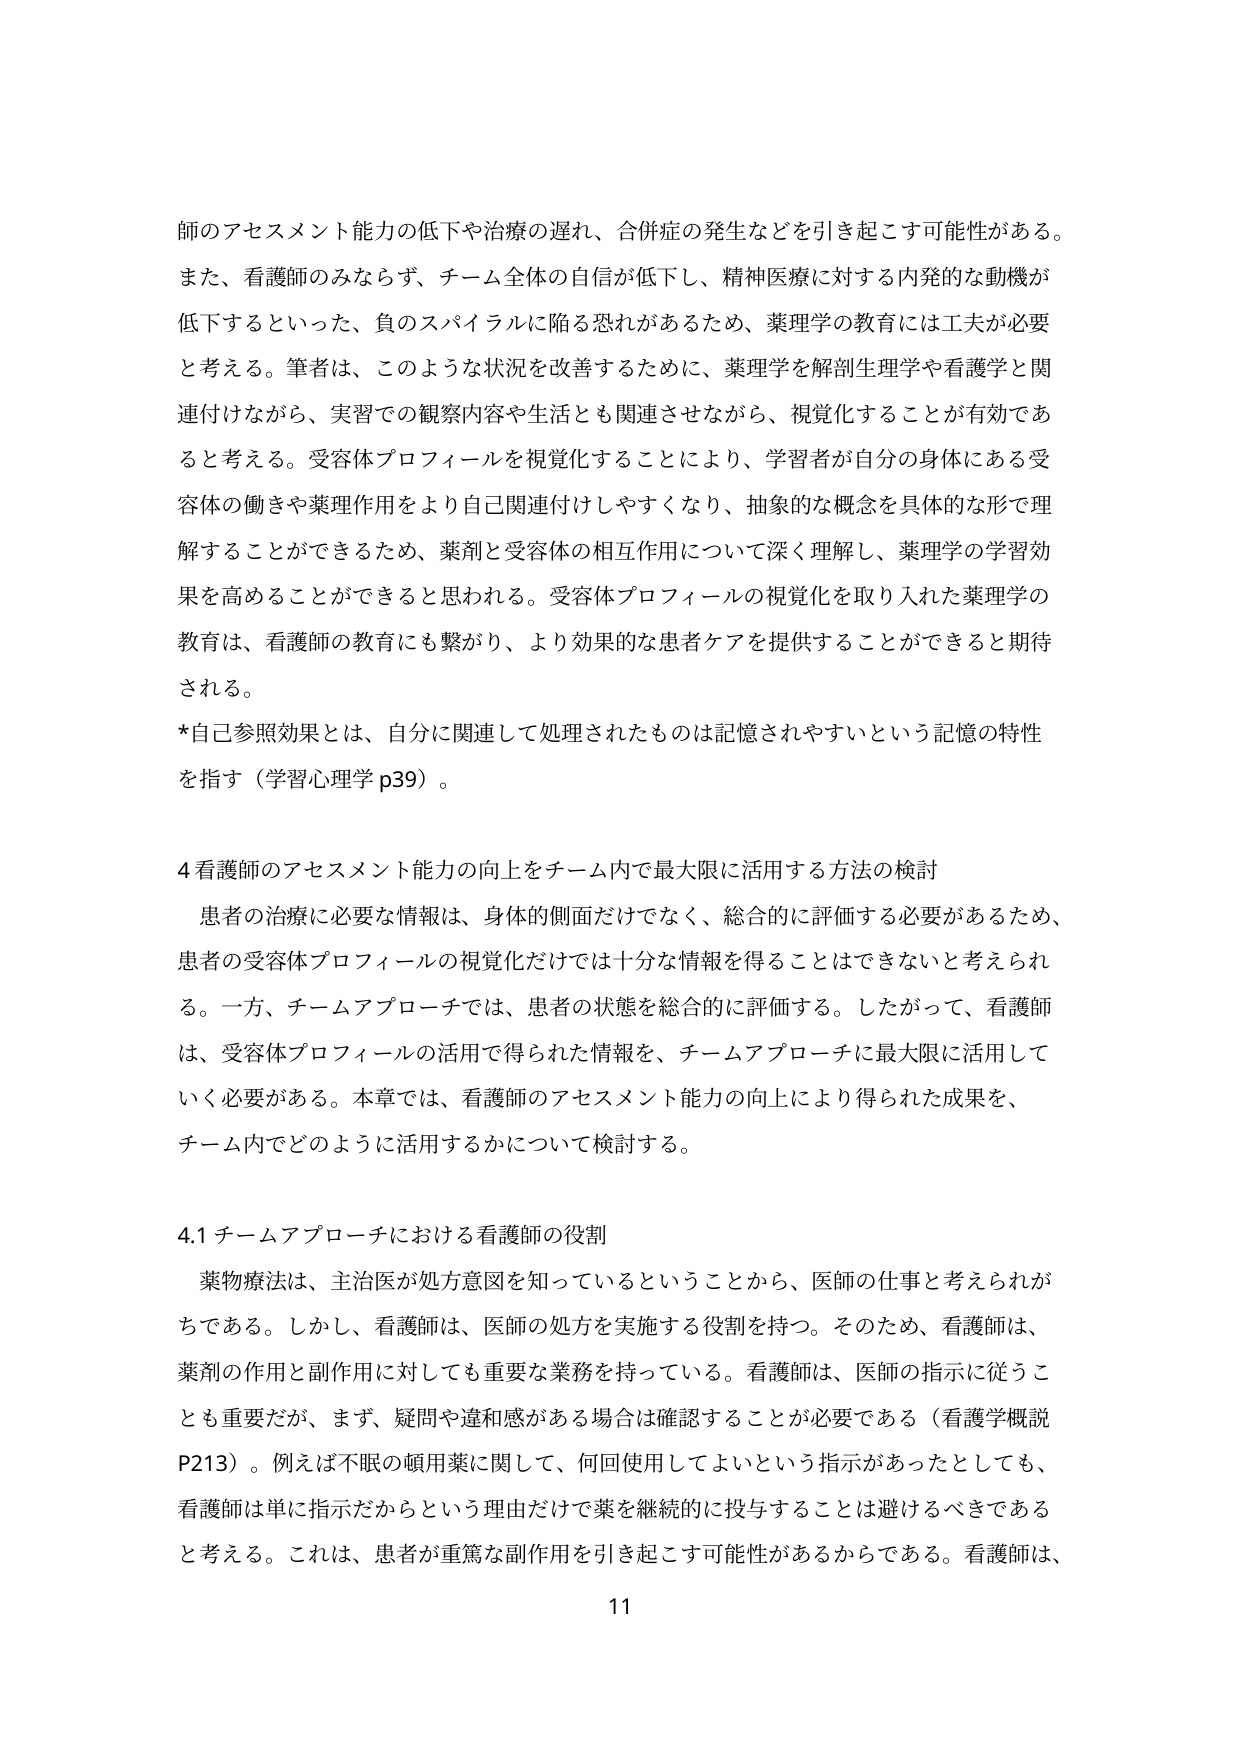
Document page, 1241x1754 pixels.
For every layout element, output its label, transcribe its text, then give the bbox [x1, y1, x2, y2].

text 患者の治療に必要な情報は、身体的側面だけでなく、総合的に評価する必要があるため、患者の受容体プロフィールの視覚化だけでは十分な情報を得ることはできないと考えられる。一方、チームアプローチでは、患者の状態を総合的に評価する。したがって、看護師は、受容体プロフィールの活用で得られた情報を、チームアプローチに最大限に活用していく必要がある。本章では、看護師のアセスメント能力の向上により得られた成果を、チーム内でどのように活用するかについて検討する。 [177, 892, 1063, 1166]
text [177, 207, 1063, 709]
text 4.1 チームアプローチにおける看護師の役割 [177, 1211, 1063, 1257]
text *自己参照効果とは、自分に関連して処理されたものは記憶されやすいという記憶の特性を指す（学習心理学p39）。 [177, 709, 1063, 801]
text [177, 1257, 1063, 1576]
text 4看護師のアセスメント能力の向上をチーム内で最大限に活用する方法の検討 [177, 846, 1063, 892]
